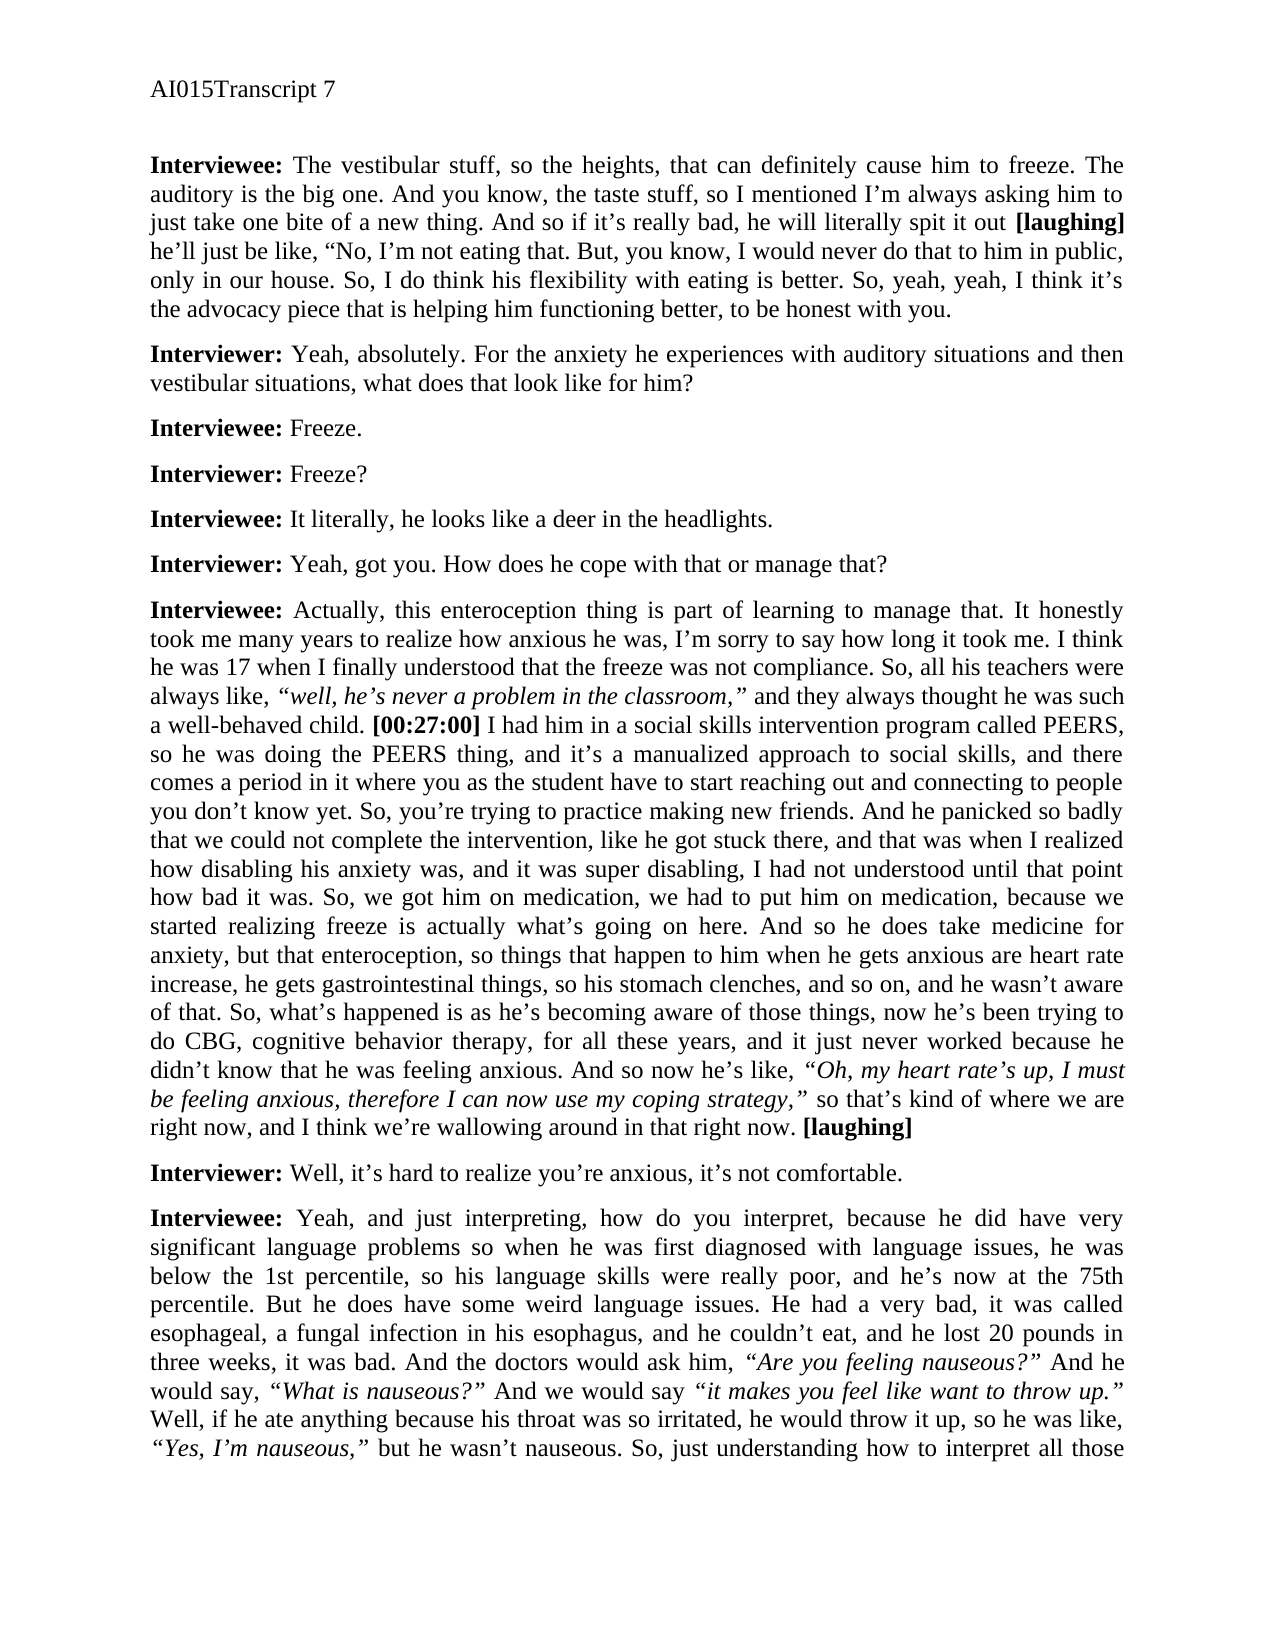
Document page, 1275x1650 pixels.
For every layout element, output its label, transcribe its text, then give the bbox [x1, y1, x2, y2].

text Interviewee: The vestibular stuff, so the heights, that can definitely cause him to freeze. The auditory is the big one. And you know, the taste stuff, so I mentioned I’m always asking him to just take one bite of a new thing. And so if it’s really bad, he will literally spit it out [laughing] he’ll just be like, “No, I’m not eating that. But, you know, I would never do that to him in public, only in our house. So, I do think his flexibility with eating is better. So, yeah, yeah, I think it’s the advocacy piece that is helping him functioning better, to be honest with you. [150, 150, 1125, 322]
text Interviewer: Well, it’s hard to realize you’re anxious, it’s not comfortable. [150, 1158, 1125, 1187]
text Interviewee: Actually, this enteroception thing is part of learning to manage that. It honestly took me many years to realize how anxious he was, I’m sorry to say how long it took me. I think he was 17 when I finally understood that the freeze was not compliance. So, all his teachers were always like, “well, he’s never a problem in the classroom,” and they always thought he was such a well-behaved child. [00:27:00] I had him in a social skills intervention program called PEERS, so he was doing the PEERS thing, and it’s a manualized approach to social skills, and there comes a period in it where you as the student have to start reaching out and connecting to people you don’t know yet. So, you’re trying to practice making new friends. And he panicked so badly that we could not complete the intervention, like he got stuck there, and that was when I realized how disabling his anxiety was, and it was super disabling, I had not understood until that point how bad it was. So, we got him on medication, we had to put him on medication, because we started realizing freeze is actually what’s going on here. And so he does take medicine for anxiety, but that enteroception, so things that happen to him when he gets anxious are heart rate increase, he gets gastrointestinal things, so his stomach clenches, and so on, and he wasn’t aware of that. So, what’s happened is as he’s becoming aware of those things, now he’s been trying to do CBG, cognitive behavior therapy, for all these years, and it just never worked because he didn’t know that he was feeling anxious. And so now he’s like, “Oh, my heart rate’s up, I must be feeling anxious, therefore I can now use my coping strategy,” so that’s kind of where we are right now, and I think we’re wallowing around in that right now. [laughing] [150, 595, 1125, 1141]
text Interviewer: Freeze? [150, 459, 1125, 487]
text Interviewer: Yeah, absolutely. For the anxiety he experiences with auditory situations and then vestibular situations, what does that look like for him? [150, 339, 1125, 397]
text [150, 1203, 1125, 1462]
text Interviewee: It literally, he looks like a deer in the headlights. [150, 504, 1125, 533]
text Interviewee: Freeze. [150, 413, 1125, 442]
text Interviewer: Yeah, got you. How does he cope with that or manage that? [150, 549, 1125, 578]
